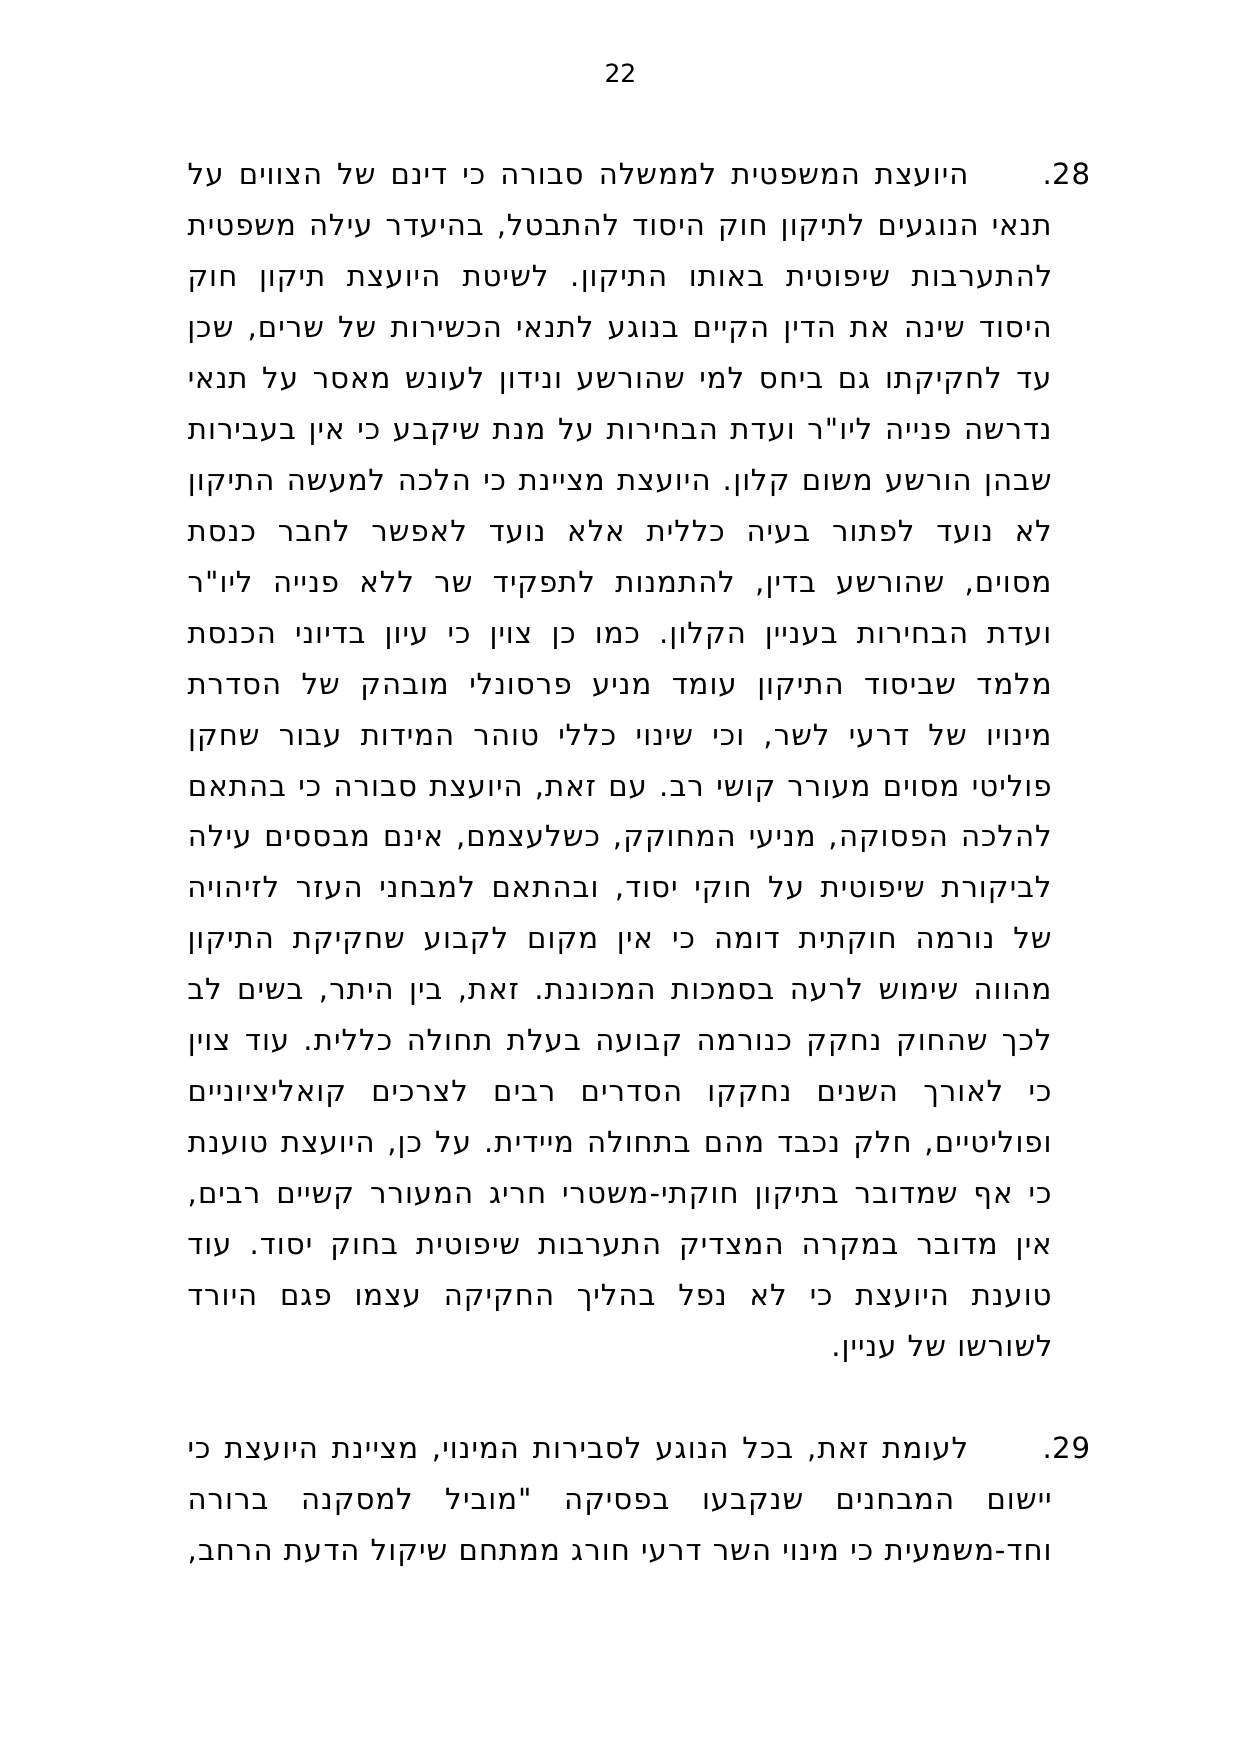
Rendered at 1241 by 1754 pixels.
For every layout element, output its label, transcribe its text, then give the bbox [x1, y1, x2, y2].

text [187, 1431, 1053, 1567]
text היועצת המשפטית לממשלה סבורה כי דינם של הצווים על תנאי הנוגעים לתיקון חוק היסוד להתבטל, בהיעדר עילה משפטית להתערבות שיפוטית באותו התיקון. לשיטת היועצת תיקון חוק היסוד שינה את הדין הקיים בנוגע לתנאי הכשירות של שרים, שכן עד לחקיקתו גם ביחס למי שהורשע ונידון לעונש מאסר על תנאי נדרשה פנייה ליו"ר ועדת הבחירות על מנת שיקבע כי אין בעבירות שבהן הורשע משום קלון. היועצת מציינת כי הלכה למעשה התיקון לא נועד לפתור בעיה כללית אלא נועד לאפשר לחבר כנסת מסוים, שהורשע בדין, להתמנות לתפקיד שר ללא פנייה ליו"ר ועדת הבחירות בעניין הקלון. כמו כן צוין כי עיון בדיוני הכנסת מלמד שביסוד התיקון עומד מניע פרסונלי מובהק של הסדרת מינויו של דרעי לשר, וכי שינוי כללי טוהר המידות עבור שחקן פוליטי מסוים מעורר קושי רב. עם זאת, היועצת סבורה כי בהתאם להלכה הפסוקה, מניעי המחוקק, כשלעצמם, אינם מבססים עילה לביקורת שיפוטית על חוקי יסוד, ובהתאם למבחני העזר לזיהויה של נורמה חוקתית דומה כי אין מקום לקבוע שחקיקת התיקון מהווה שימוש לרעה בסמכות המכוננת. זאת, בין היתר, בשים לב לכך שהחוק נחקק כנורמה קבועה בעלת תחולה כללית. עוד צוין כי לאורך השנים נחקקו הסדרים רבים לצרכים קואליציוניים ופוליטיים, חלק נכבד מהם בתחולה מיידית. על כן, היועצת טוענת כי אף שמדובר בתיקון חוקתי-משטרי חריג המעורר קשיים רבים, אין מדובר במקרה המצדיק התערבות שיפוטית בחוק יסוד. עוד טוענת היועצת כי לא נפל בהליך החקיקה עצמו פגם היורד לשורשו של עניין. [187, 158, 1053, 1363]
